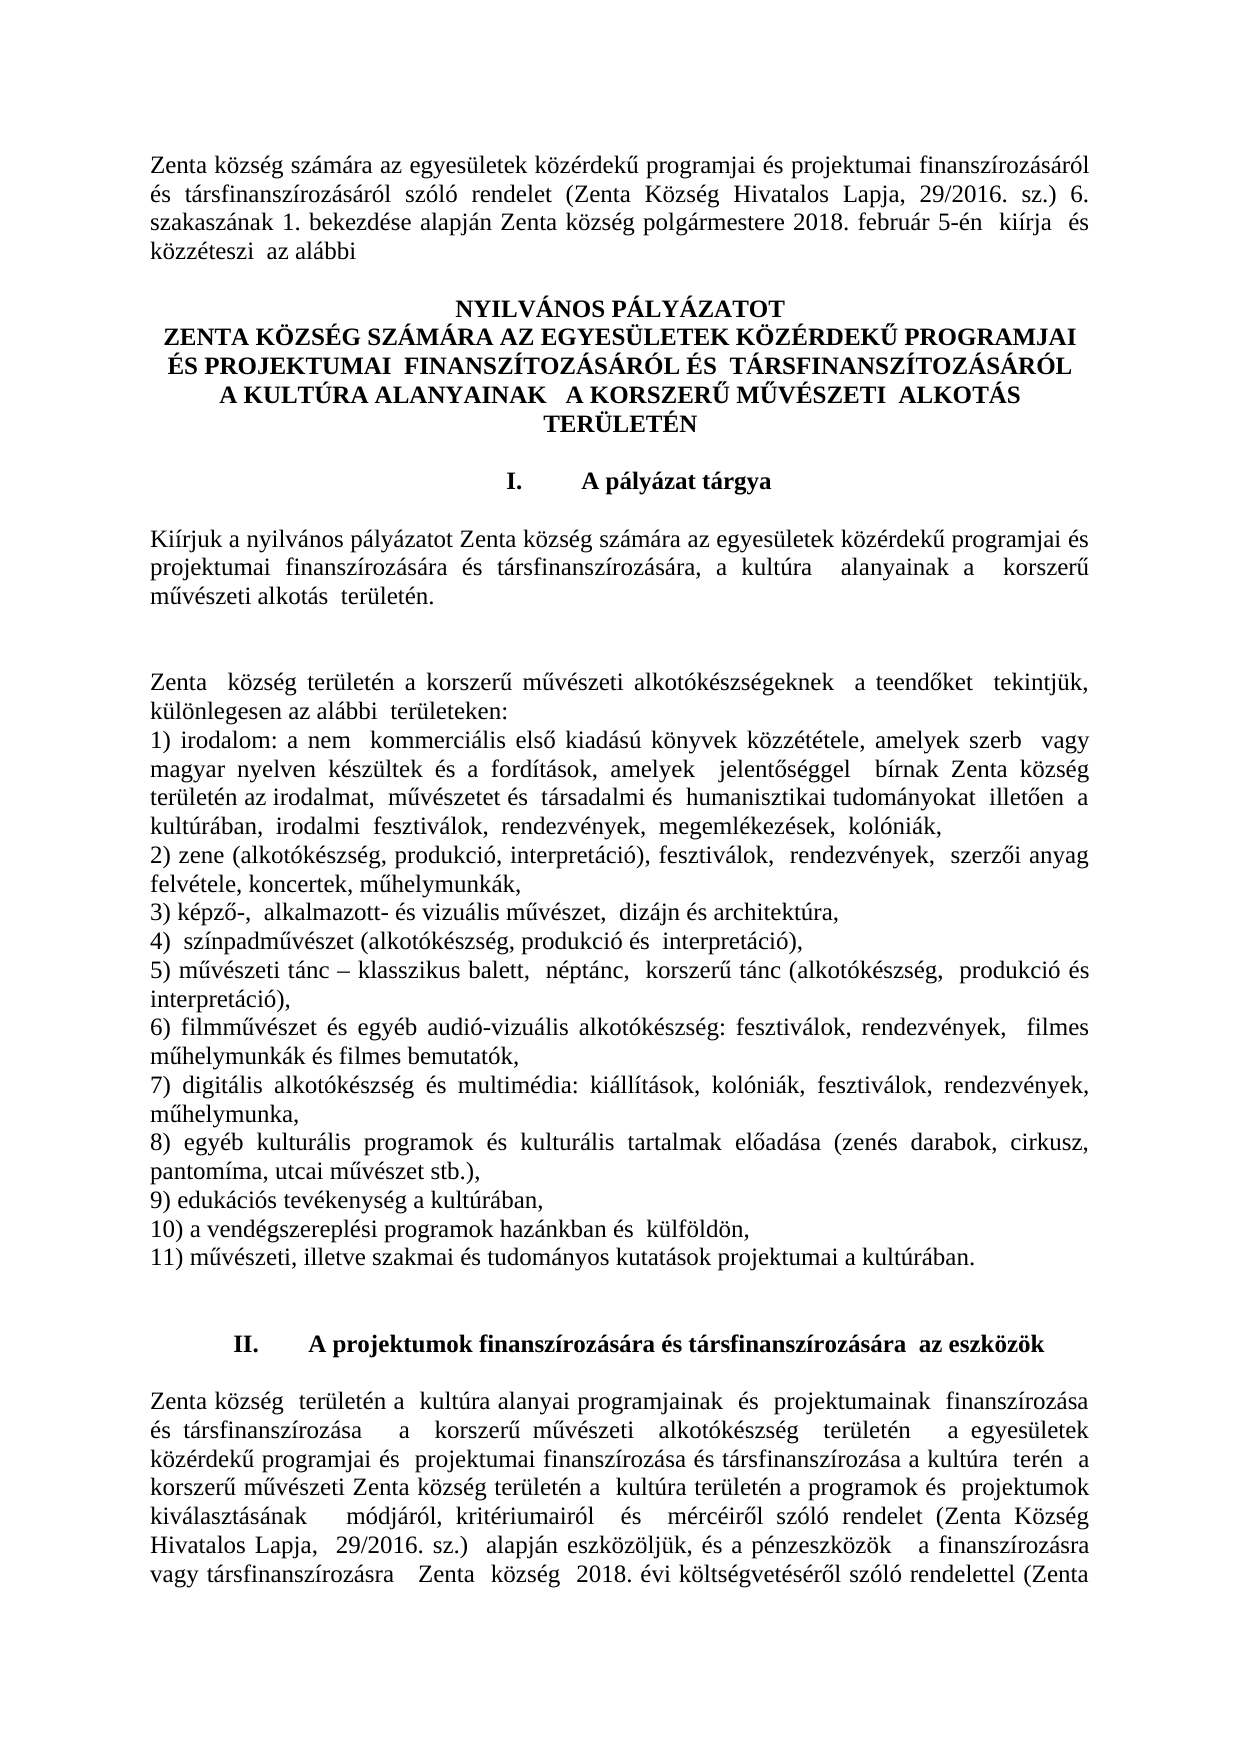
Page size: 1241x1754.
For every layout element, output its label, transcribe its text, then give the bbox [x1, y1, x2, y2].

text Zenta község számára az egyesületek közérdekű programjai és projektumai finanszírozásáról és társfinanszírozásáról szóló rendelet (Zenta Község Hivatalos Lapja, 29/2016. sz.) 6. szakaszának 1. bekezdése alapján Zenta község polgármestere 2018. február 5-én kiírja és közzéteszi az alábbi [150, 150, 1090, 265]
text NYILVÁNOS PÁLYÁZATOT [150, 294, 1090, 322]
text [150, 1386, 1090, 1587]
text 3) képző-, alkalmazott- és vizuális művészet, dizájn és architektúra, [150, 897, 1090, 926]
list A pályázat tárgya [187, 466, 1090, 495]
text 6) filmművészet és egyéb audió-vizuális alkotókészség: fesztiválok, rendezvények, filmes műhelymunkák és filmes bemutatók, [150, 1012, 1090, 1070]
text 9) edukációs tevékenység a kultúrában, [150, 1185, 1090, 1214]
text A KULTÚRA ALANYAINAK A KORSZERŰ MŰVÉSZETI ALKOTÁS TERÜLETÉN [150, 380, 1090, 437]
text 11) művészeti, illetve szakmai és tudományos kutatások projektumai a kultúrában. [150, 1242, 1090, 1271]
text 7) digitális alkotókészség és multimédia: kiállítások, kolóniák, fesztiválok, rendezvények, műhelymunka, [150, 1070, 1090, 1127]
text Zenta község területén a korszerű művészeti alkotókészségeknek a teendőket tekintjük, különlegesen az alábbi területeken: [150, 667, 1090, 725]
text Kiírjuk a nyilvános pályázatot Zenta község számára az egyesületek közérdekű programjai és projektumai finanszírozására és társfinanszírozására, a kultúra alanyainak a korszerű művészeti alkotás területén. [150, 524, 1090, 610]
text 2) zene (alkotókészség, produkció, interpretáció), fesztiválok, rendezvények, szerzői anyag felvétele, koncertek, műhelymunkák, [150, 840, 1090, 897]
text 10) a vendégszereplési programok hazánkban és külföldön, [150, 1214, 1090, 1242]
text 1) irodalom: a nem kommerciális első kiadású könyvek közzététele, amelyek szerb vagy magyar nyelven készültek és a fordítások, amelyek jelentőséggel bírnak Zenta község területén az irodalmat, művészetet és társadalmi és humanisztikai tudományokat illetően a kultúrában, irodalmi fesztiválok, rendezvények, megemlékezések, kolóniák, [150, 725, 1090, 840]
text 8) egyéb kulturális programok és kulturális tartalmak előadása (zenés darabok, cirkusz, pantomíma, utcai művészet stb.), [150, 1127, 1090, 1185]
list A projektumok finanszírozására és társfinanszírozására az eszközök [187, 1329, 1090, 1357]
text ZENTA KÖZSÉG SZÁMÁRA AZ EGYESÜLETEK KÖZÉRDEKŰ PROGRAMJAI ÉS PROJEKTUMAI FINANSZÍTOZÁSÁRÓL ÉS TÁRSFINANSZÍTOZÁSÁRÓL [150, 322, 1090, 380]
text 4) színpadművészet (alkotókészség, produkció és interpretáció), [150, 926, 1090, 955]
text 5) művészeti tánc – klasszikus balett, néptánc, korszerű tánc (alkotókészség, produkció és interpretáció), [150, 955, 1090, 1012]
